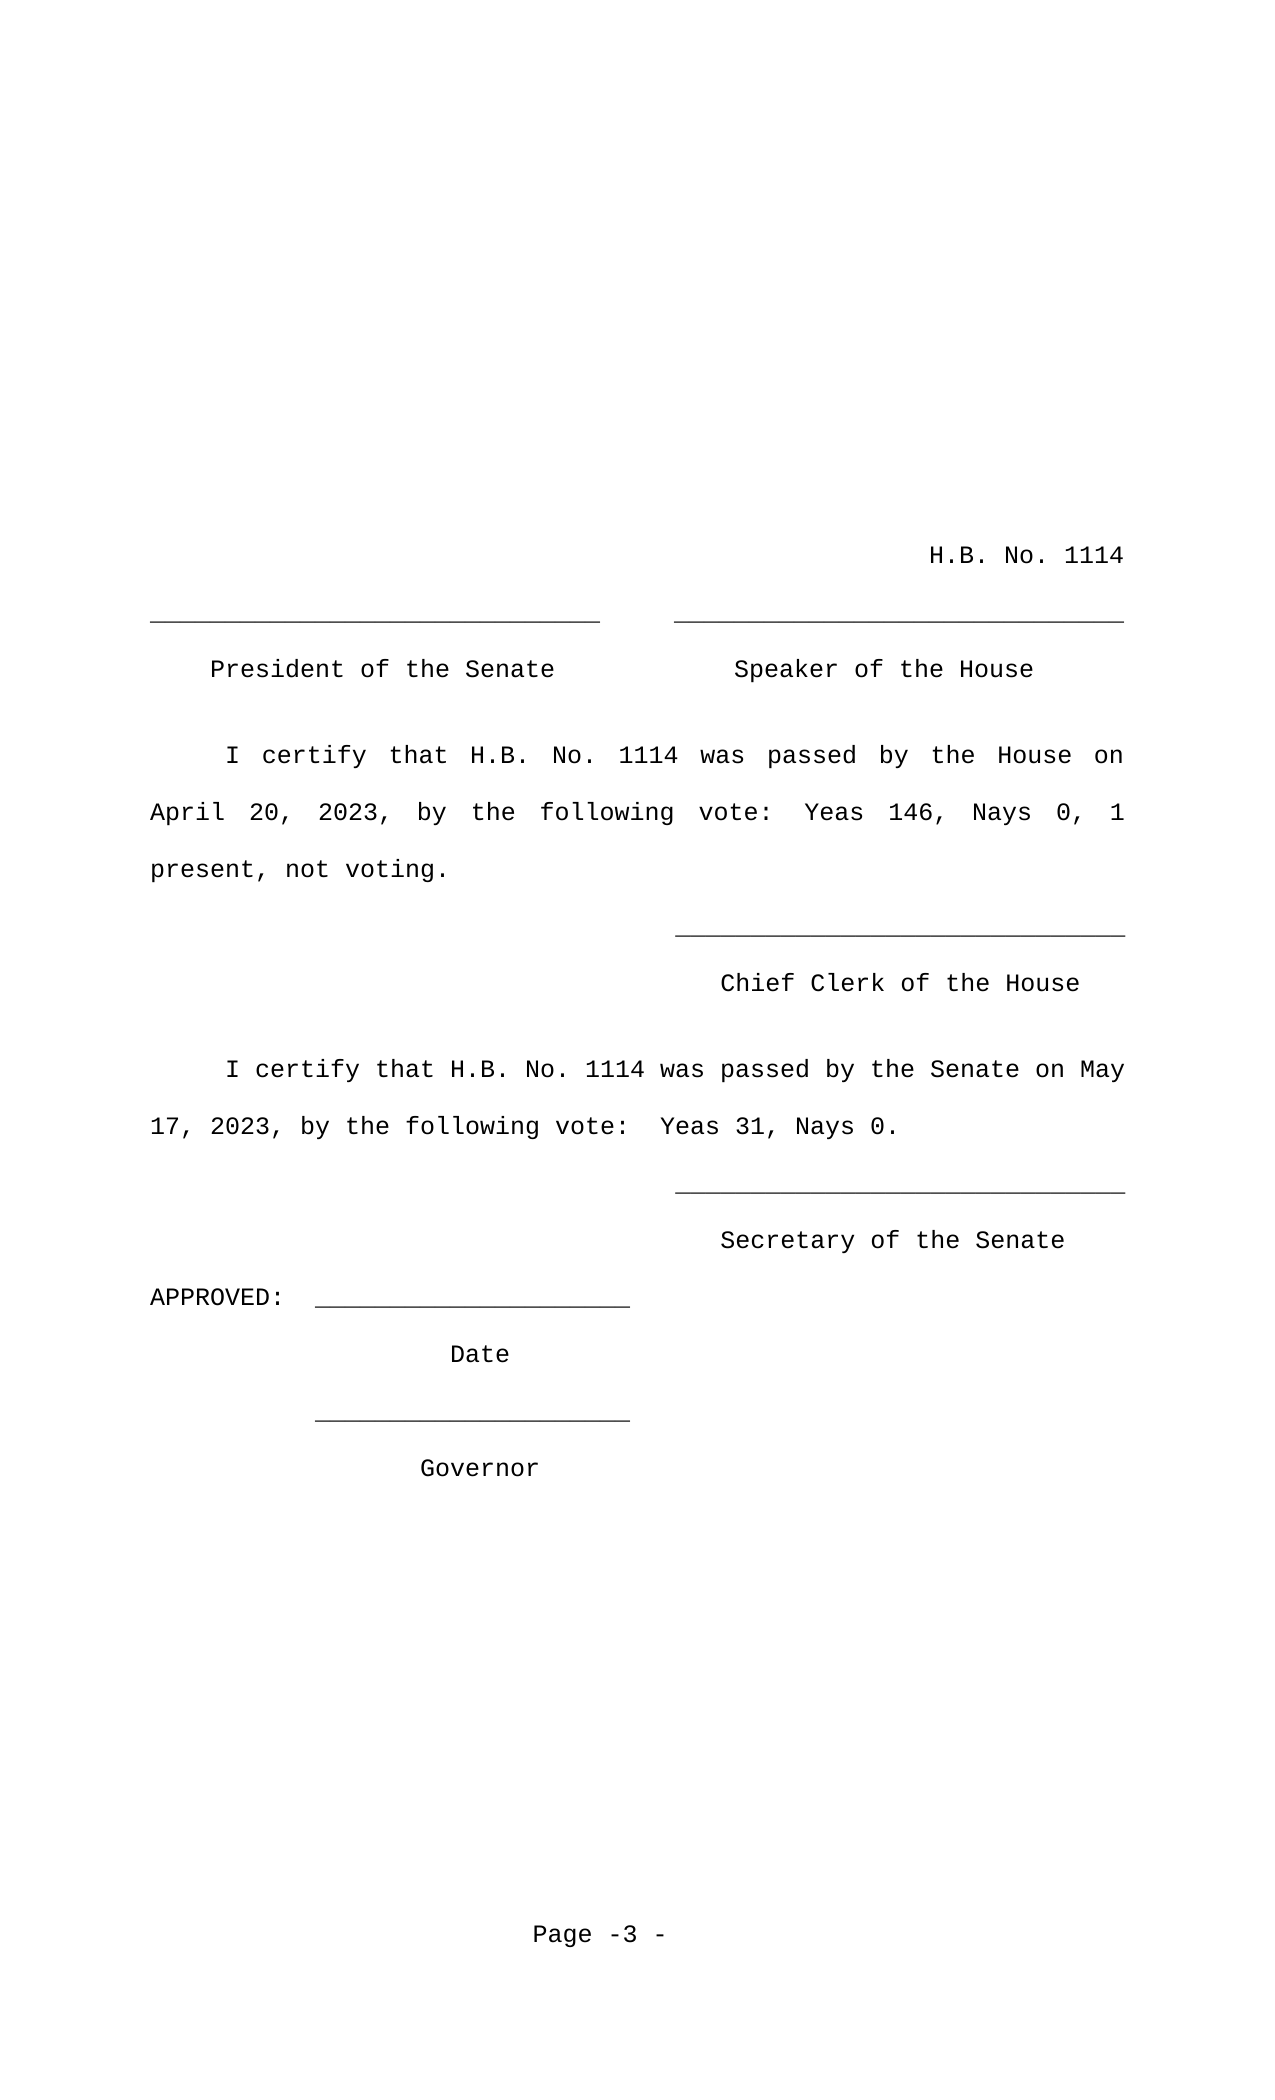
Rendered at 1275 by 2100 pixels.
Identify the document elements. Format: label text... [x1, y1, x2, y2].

text APPROVED: _____________________ [150, 1284, 1125, 1313]
text _____________________ [150, 1398, 1125, 1427]
text President of the Senate Speaker of the House [150, 656, 1125, 685]
text I certify that H.B. No. 1114 was passed by the House on April 20, 2023, by the following vote: Yeas 146, Nays 0, 1 present, not voting. [150, 742, 1125, 885]
text Date [150, 1341, 1125, 1370]
text ______________________________ [150, 1170, 1125, 1199]
text ______________________________ [150, 913, 1125, 942]
text ______________________________ ______________________________ [150, 599, 1125, 628]
text Governor [150, 1456, 1125, 1484]
text Secretary of the Senate [150, 1227, 1125, 1256]
text I certify that H.B. No. 1114 was passed by the Senate on May 17, 2023, by the following vote: Yeas 31, Nays 0. [150, 1056, 1125, 1142]
text Chief Clerk of the House [150, 970, 1125, 999]
